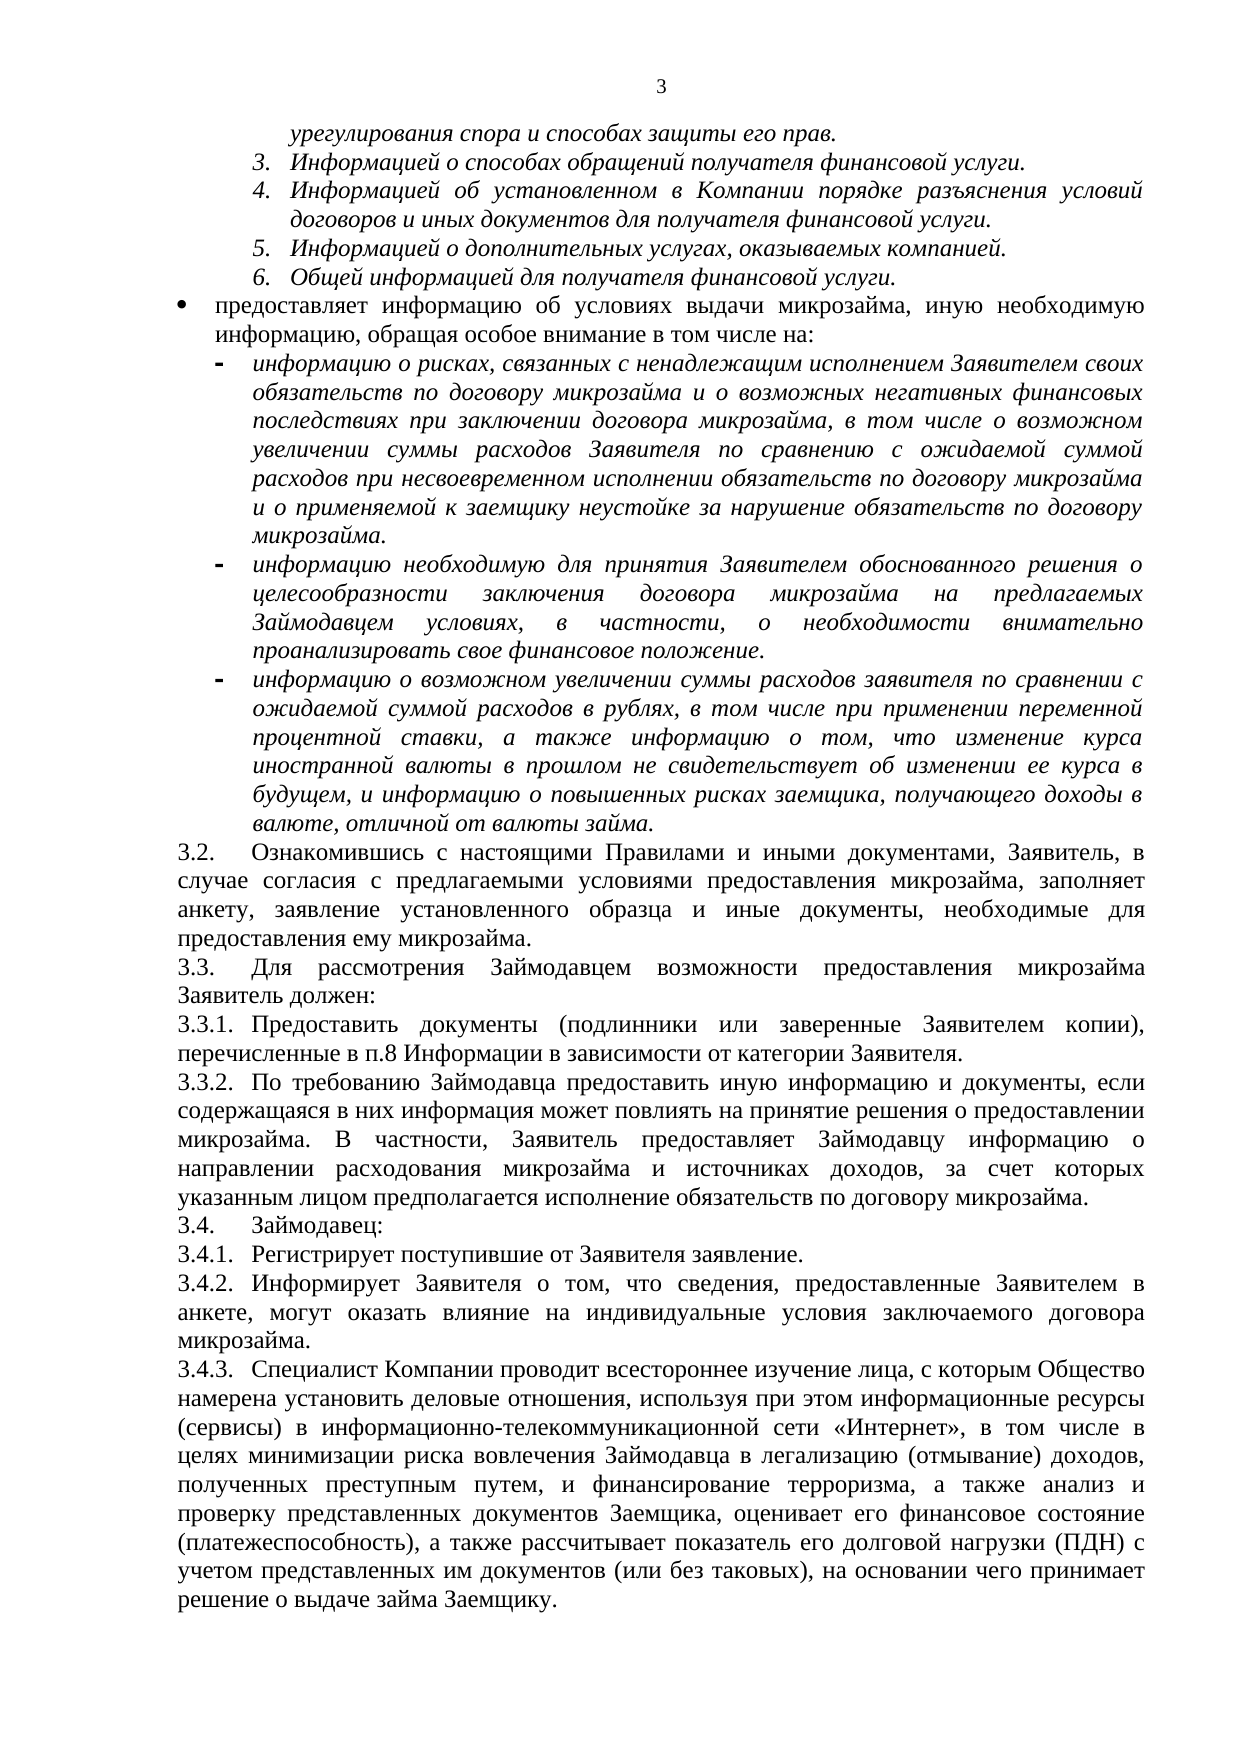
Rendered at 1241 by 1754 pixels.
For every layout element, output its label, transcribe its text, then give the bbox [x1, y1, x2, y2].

list информацию необходимую для принятия Заявителем обоснованного решения о целесообразности заключения договора микрозайма на предлагаемых Займодавцем условиях, в частности, о необходимости внимательно проанализировать свое финансовое положение. [215, 549, 1146, 664]
list Информирует Заявителя о том, что сведения, предоставленные Заявителем в анкете, могут оказать влияние на индивидуальные условия заключаемого договора микрозайма. [177, 1268, 1146, 1354]
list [252, 118, 1146, 147]
list Займодавец: [177, 1211, 1146, 1239]
list Информацией об установленном в Компании порядке разъяснения условий договоров и иных документов для получателя финансовой услуги. [252, 176, 1146, 233]
list Информацией о способах обращений получателя финансовой услуги. [252, 147, 1146, 176]
list Общей информацией для получателя финансовой услуги. [252, 262, 1146, 291]
list Ознакомившись с настоящими Правилами и иными документами, Заявитель, в случае согласия с предлагаемыми условиями предоставления микрозайма, заполняет анкету, заявление установленного образца и иные документы, необходимые для предоставления ему микрозайма. [177, 837, 1146, 952]
list По требованию Займодавца предоставить иную информацию и документы, если содержащаяся в них информация может повлиять на принятие решения о предоставлении микрозайма. В частности, Заявитель предоставляет Займодавцу информацию о направлении расходования микрозайма и источниках доходов, за счет которых указанным лицом предполагается исполнение обязательств по договору микрозайма. [177, 1067, 1146, 1211]
list Регистрирует поступившие от Заявителя заявление. [177, 1239, 1146, 1268]
list информацию о рисках, связанных с ненадлежащим исполнением Заявителем своих обязательств по договору микрозайма и о возможных негативных финансовых последствиях при заключении договора микрозайма, в том числе о возможном увеличении суммы расходов Заявителя по сравнению с ожидаемой суммой расходов при несвоевременном исполнении обязательств по договору микрозайма и о применяемой к заемщику неустойке за нарушение обязательств по договору микрозайма. [215, 348, 1146, 549]
list Для рассмотрения Займодавцем возможности предоставления микрозайма Заявитель должен: [177, 952, 1146, 1009]
list информацию о возможном увеличении суммы расходов заявителя по сравнении с ожидаемой суммой расходов в рублях, в том числе при применении переменной процентной ставки, а также информацию о том, что изменение курса иностранной валюты в прошлом не свидетельствует об изменении ее курса в будущем, и информацию о повышенных рисках заемщика, получающего доходы в валюте, отличной от валюты займа. [215, 664, 1146, 837]
list Специалист Компании проводит всестороннее изучение лица, с которым Общество намерена установить деловые отношения, используя при этом информационные ресурсы (сервисы) в информационно-телекоммуникационной сети «Интернет», в том числе в целях минимизации риска вовлечения Займодавца в легализацию (отмывание) доходов, полученных преступным путем, и финансирование терроризма, а также анализ и проверку представленных документов Заемщика, оценивает его финансовое состояние (платежеспособность), а также рассчитывает показатель его долговой нагрузки (ПДН) с учетом представленных им документов (или без таковых), на основании чего принимает решение о выдаче займа Заемщику. [177, 1354, 1146, 1613]
list Предоставить документы (подлинники или заверенные Заявителем копии), перечисленные в п.8 Информации в зависимости от категории Заявителя. [177, 1009, 1146, 1067]
list Информацией о дополнительных услугах, оказываемых компанией. [252, 233, 1146, 262]
list предоставляет информацию об условиях выдачи микрозайма, иную необходимую информацию, обращая особое внимание в том числе на: [177, 291, 1146, 348]
